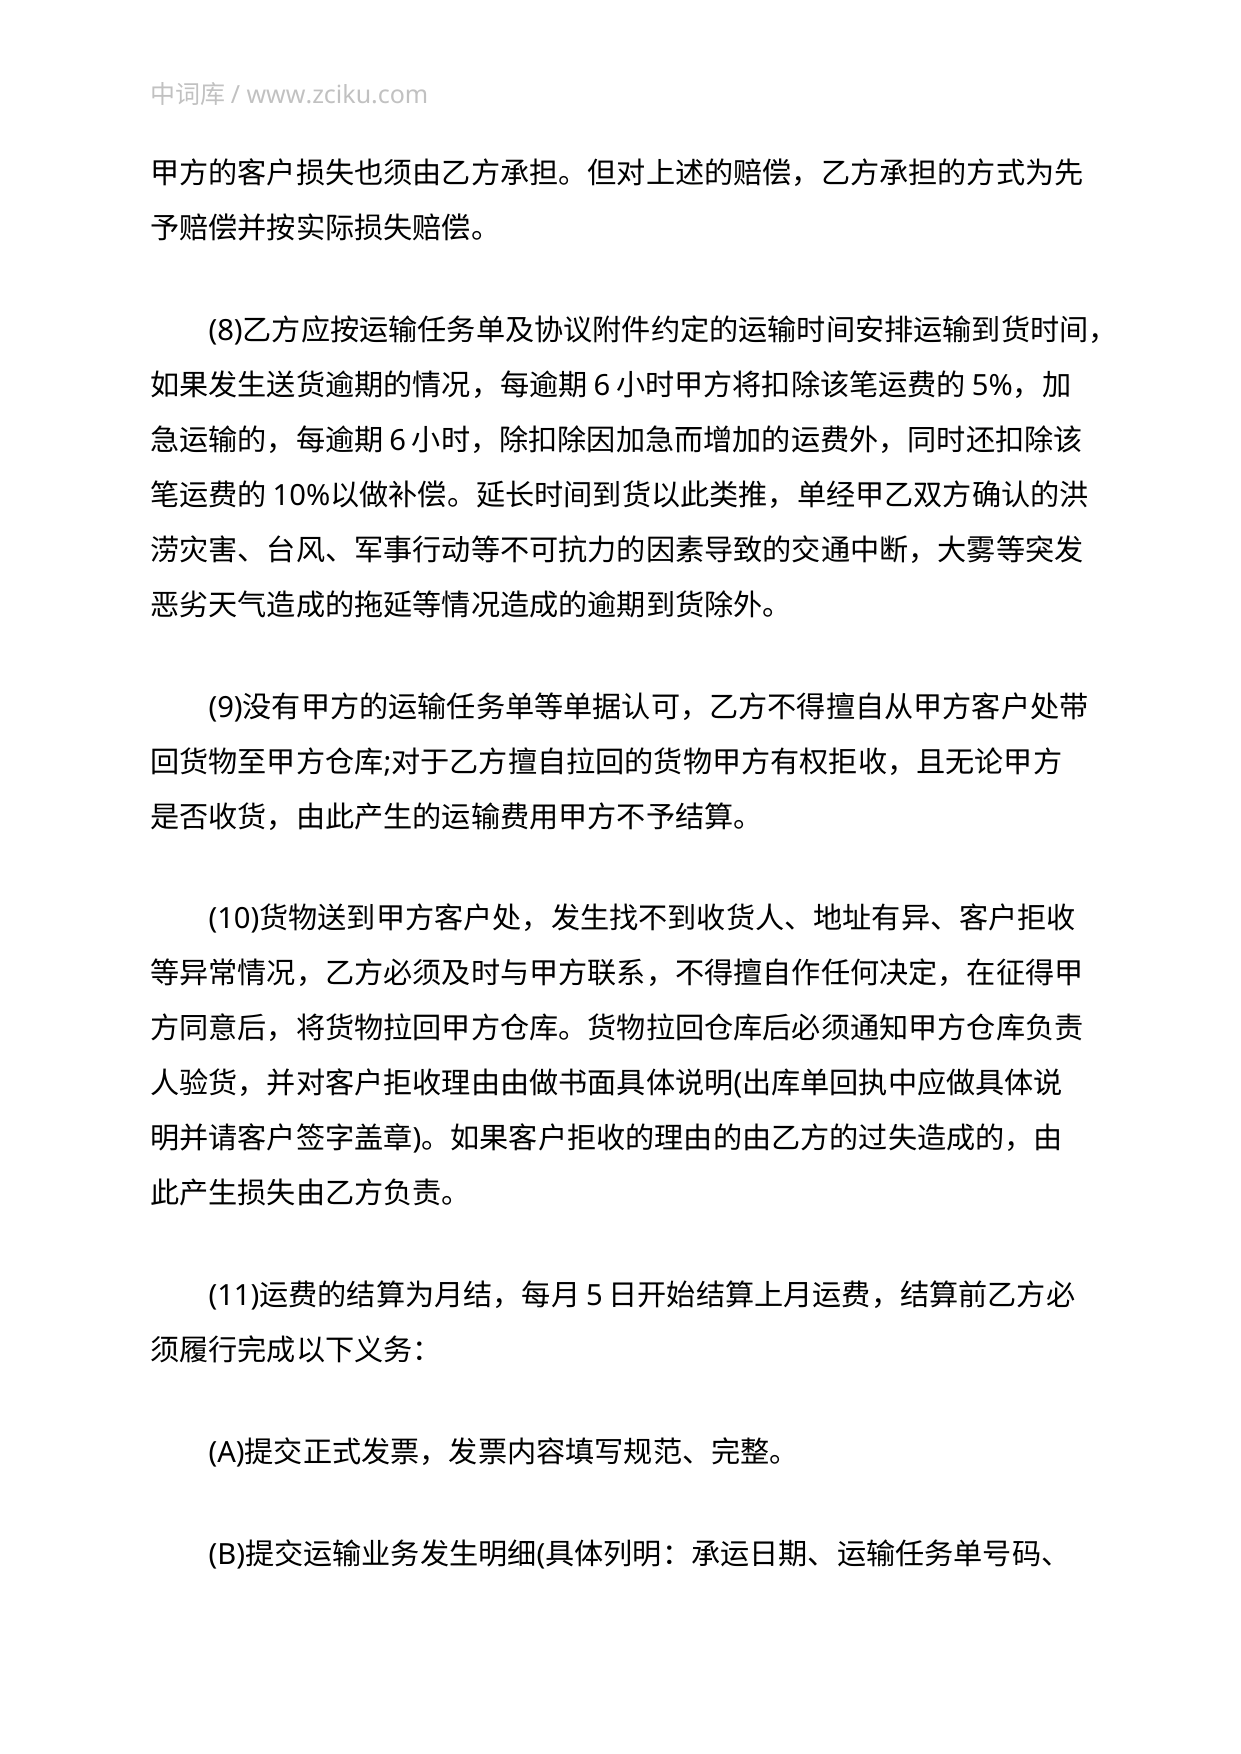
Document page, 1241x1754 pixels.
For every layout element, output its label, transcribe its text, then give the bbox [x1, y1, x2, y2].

text (11)运费的结算为月结，每月5日开始结算上月运费，结算前乙方必须履行完成以下义务： [150, 1272, 1090, 1369]
text (8)乙方应按运输任务单及协议附件约定的运输时间安排运输到货时间，如果发生送货逾期的情况，每逾期6小时甲方将扣除该笔运费的5%，加急运输的，每逾期6小时，除扣除因加急而增加的运费外，同时还扣除该笔运费的10%以做补偿。延长时间到货以此类推，单经甲乙双方确认的洪涝灾害、台风、军事行动等不可抗力的因素导致的交通中断，大雾等突发恶劣天气造成的拖延等情况造成的逾期到货除外。 [150, 307, 1090, 624]
text (10)货物送到甲方客户处，发生找不到收货人、地址有异、客户拒收等异常情况，乙方必须及时与甲方联系，不得擅自作任何决定，在征得甲方同意后，将货物拉回甲方仓库。货物拉回仓库后必须通知甲方仓库负责人验货，并对客户拒收理由由做书面具体说明(出库单回执中应做具体说明并请客户签字盖章)。如果客户拒收的理由的由乙方的过失造成的，由此产生损失由乙方负责。 [150, 895, 1090, 1212]
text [150, 1530, 1090, 1573]
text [150, 150, 1090, 247]
text (9)没有甲方的运输任务单等单据认可，乙方不得擅自从甲方客户处带回货物至甲方仓库;对于乙方擅自拉回的货物甲方有权拒收，且无论甲方是否收货，由此产生的运输费用甲方不予结算。 [150, 683, 1090, 836]
text (A)提交正式发票，发票内容填写规范、完整。 [150, 1428, 1090, 1471]
